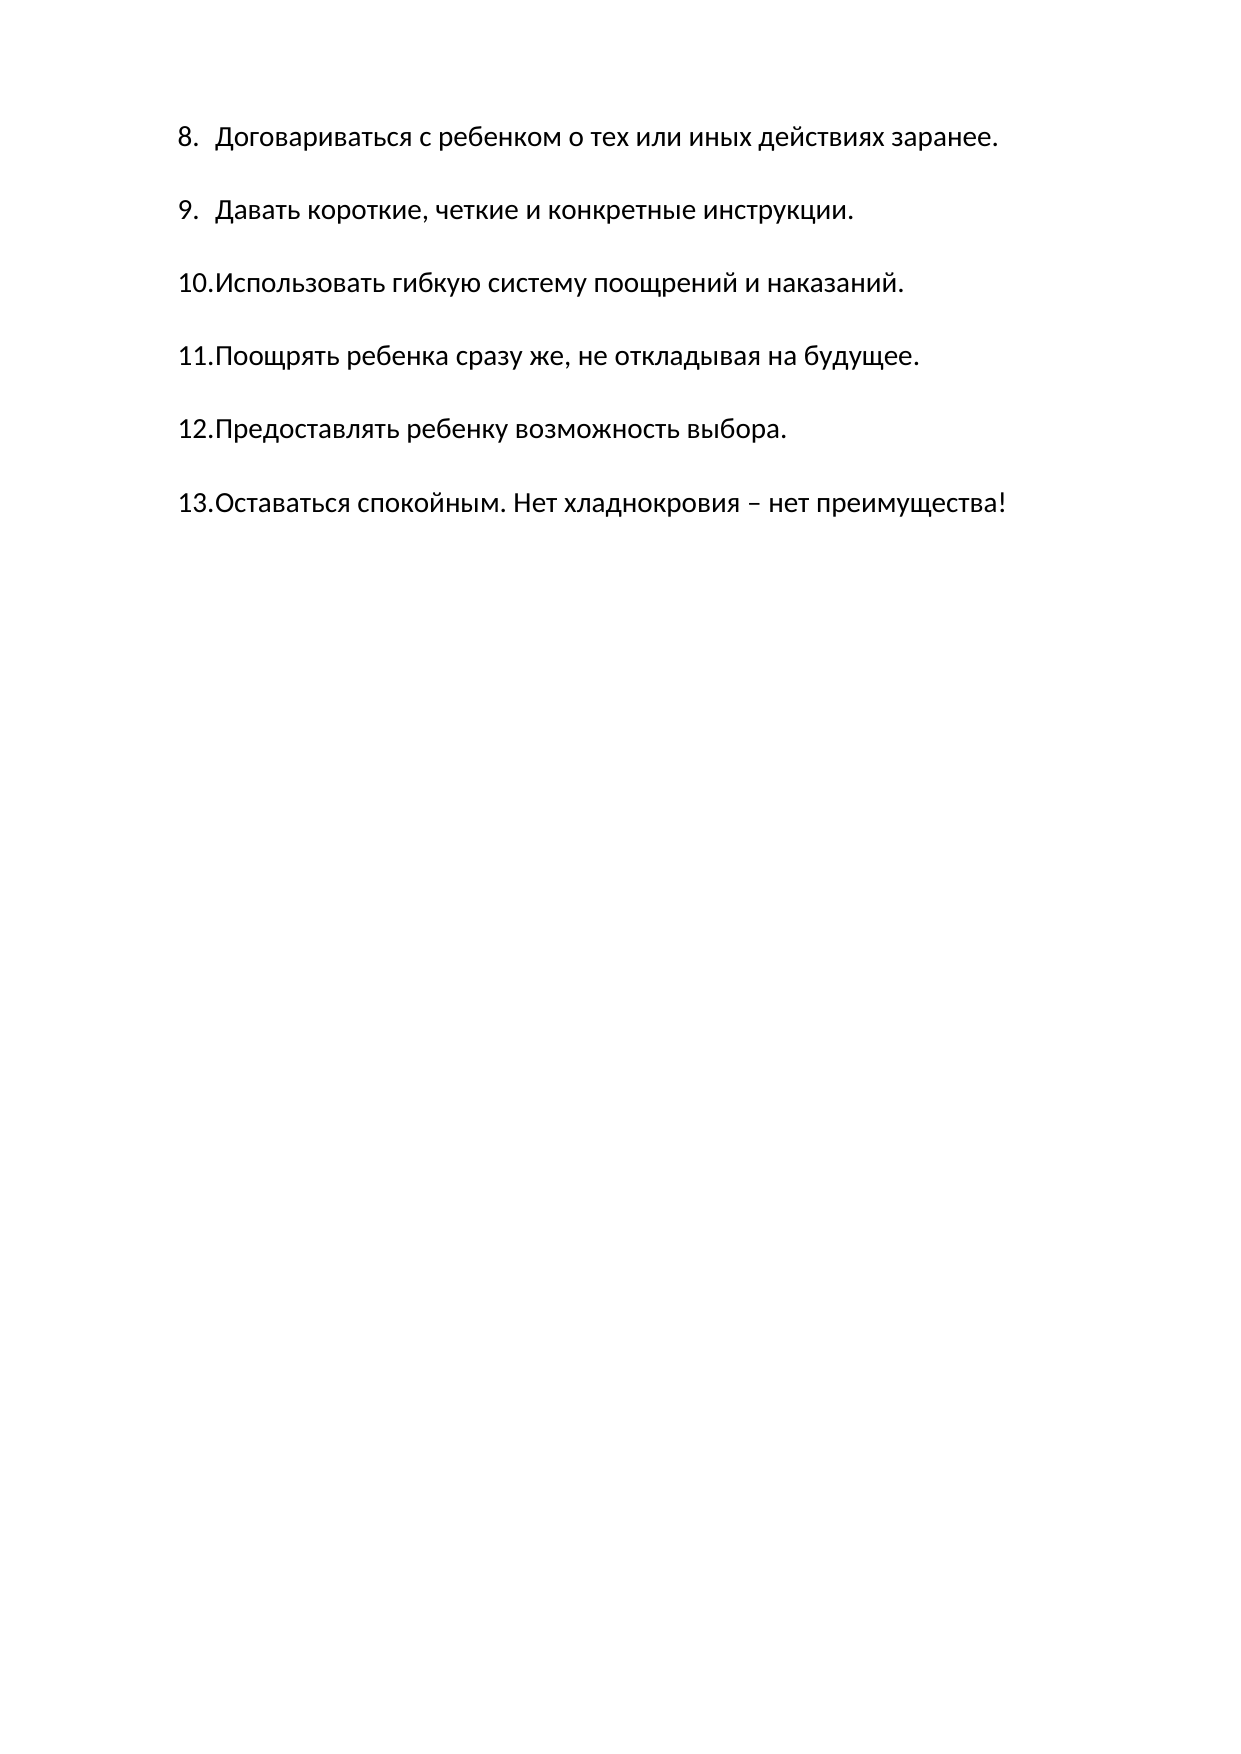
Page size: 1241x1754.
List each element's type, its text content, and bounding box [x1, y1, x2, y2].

list Поощрять ребенка сразу же, не откладывая на будущее. [177, 337, 1152, 373]
list Оставаться спокойным. Нет хладнокровия – нет преимущества! [177, 484, 1152, 519]
list Предоставлять ребенку возможность выбора. [177, 411, 1152, 446]
list Договариваться с ребенком о тех или иных действиях заранее. [177, 118, 1152, 154]
list Использовать гибкую систему поощрений и наказаний. [177, 264, 1152, 300]
list Давать короткие, четкие и конкретные инструкции. [177, 191, 1152, 227]
